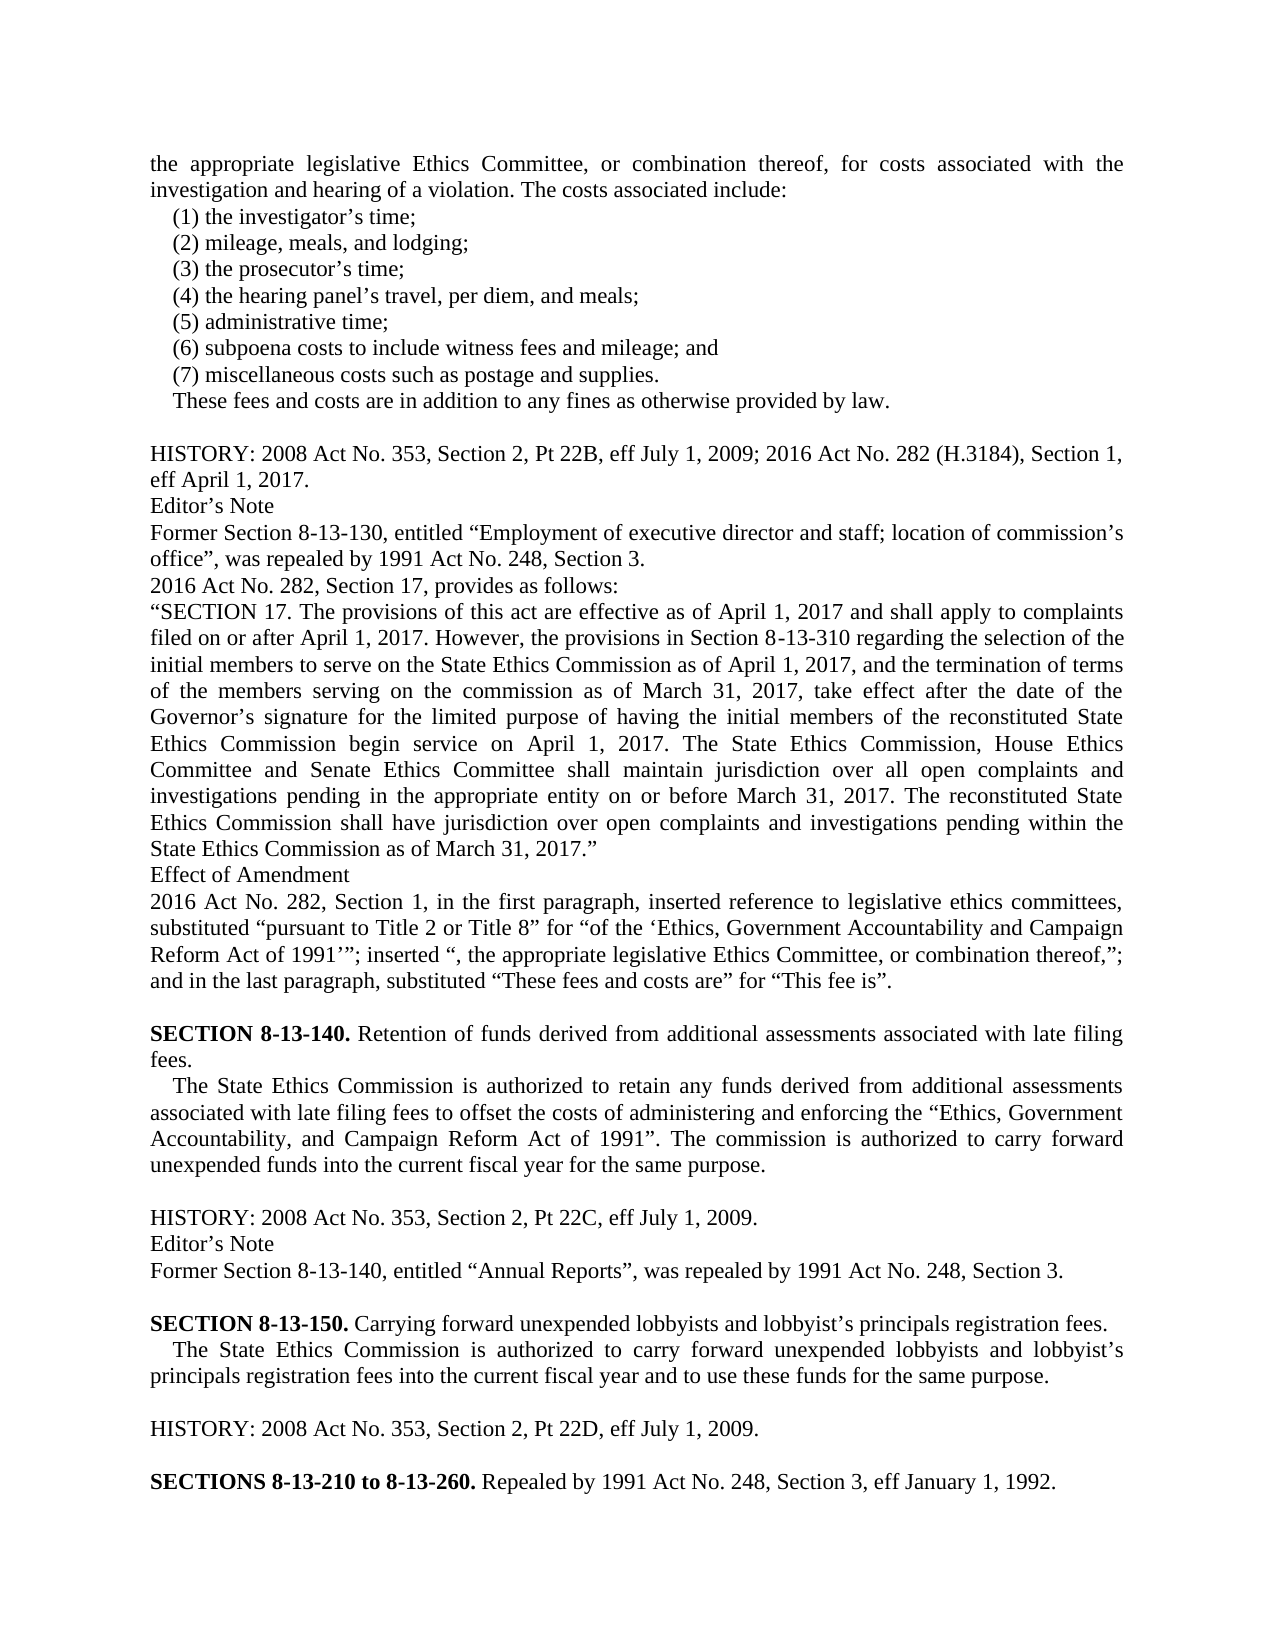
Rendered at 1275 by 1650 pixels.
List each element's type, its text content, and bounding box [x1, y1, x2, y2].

text 2016 Act No. 282, Section 1, in the first paragraph, inserted reference to legislative ethics committees, substituted “pursuant to Title 2 or Title 8” for “of the ‘Ethics, Government Accountability and Campaign Reform Act of 1991’”; inserted “, the appropriate legislative Ethics Committee, or combination thereof,”; and in the last paragraph, substituted “These fees and costs are” for “This fee is”. [150, 888, 1125, 993]
text (2) mileage, meals, and lodging; [150, 229, 1125, 255]
text Former Section 8-13-130, entitled “Employment of executive director and staff; location of commission’s office”, was repealed by 1991 Act No. 248, Section 3. [150, 519, 1125, 572]
text HISTORY: 2008 Act No. 353, Section 2, Pt 22C, eff July 1, 2009. [150, 1204, 1125, 1231]
text HISTORY: 2008 Act No. 353, Section 2, Pt 22B, eff July 1, 2009; 2016 Act No. 282 (H.3184), Section 1, eff April 1, 2017. [150, 440, 1125, 493]
text The State Ethics Commission is authorized to retain any funds derived from additional assessments associated with late filing fees to offset the costs of administering and enforcing the “Ethics, Government Accountability, and Campaign Reform Act of 1991”. The commission is authorized to carry forward unexpended funds into the current fiscal year for the same purpose. [150, 1072, 1125, 1178]
text Editor’s Note [150, 493, 1125, 519]
text (7) miscellaneous costs such as postage and supplies. [150, 361, 1125, 387]
text Editor’s Note [150, 1231, 1125, 1257]
text SECTIONS 8-13-210 to 8-13-260. Repealed by 1991 Act No. 248, Section 3, eff January 1, 1992. [150, 1468, 1125, 1494]
text Former Section 8-13-140, entitled “Annual Reports”, was repealed by 1991 Act No. 248, Section 3. [150, 1257, 1125, 1283]
text HISTORY: 2008 Act No. 353, Section 2, Pt 22D, eff July 1, 2009. [150, 1415, 1125, 1441]
text SECTION 8-13-150. Carrying forward unexpended lobbyists and lobbyist’s principals registration fees. [150, 1309, 1125, 1336]
text 2016 Act No. 282, Section 17, provides as follows: [150, 572, 1125, 598]
text “SECTION 17. The provisions of this act are effective as of April 1, 2017 and shall apply to complaints filed on or after April 1, 2017. However, the provisions in Section 8-13-310 regarding the selection of the initial members to serve on the State Ethics Commission as of April 1, 2017, and the termination of terms of the members serving on the commission as of March 31, 2017, take effect after the date of the Governor’s signature for the limited purpose of having the initial members of the reconstituted State Ethics Commission begin service on April 1, 2017. The State Ethics Commission, House Ethics Committee and Senate Ethics Committee shall maintain jurisdiction over all open complaints and investigations pending in the appropriate entity on or before March 31, 2017. The reconstituted State Ethics Commission shall have jurisdiction over open complaints and investigations pending within the State Ethics Commission as of March 31, 2017.” [150, 598, 1125, 862]
text These fees and costs are in addition to any fines as otherwise provided by law. [150, 387, 1125, 413]
text (6) subpoena costs to include witness fees and mileage; and [150, 334, 1125, 361]
text (1) the investigator’s time; [150, 203, 1125, 229]
text Effect of Amendment [150, 862, 1125, 888]
text The State Ethics Commission is authorized to carry forward unexpended lobbyists and lobbyist’s principals registration fees into the current fiscal year and to use these funds for the same purpose. [150, 1336, 1125, 1389]
text (3) the prosecutor’s time; [150, 255, 1125, 282]
text (4) the hearing panel’s travel, per diem, and meals; [150, 282, 1125, 308]
text SECTION 8-13-140. Retention of funds derived from additional assessments associated with late filing fees. [150, 1020, 1125, 1072]
text (5) administrative time; [150, 308, 1125, 334]
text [150, 150, 1125, 203]
